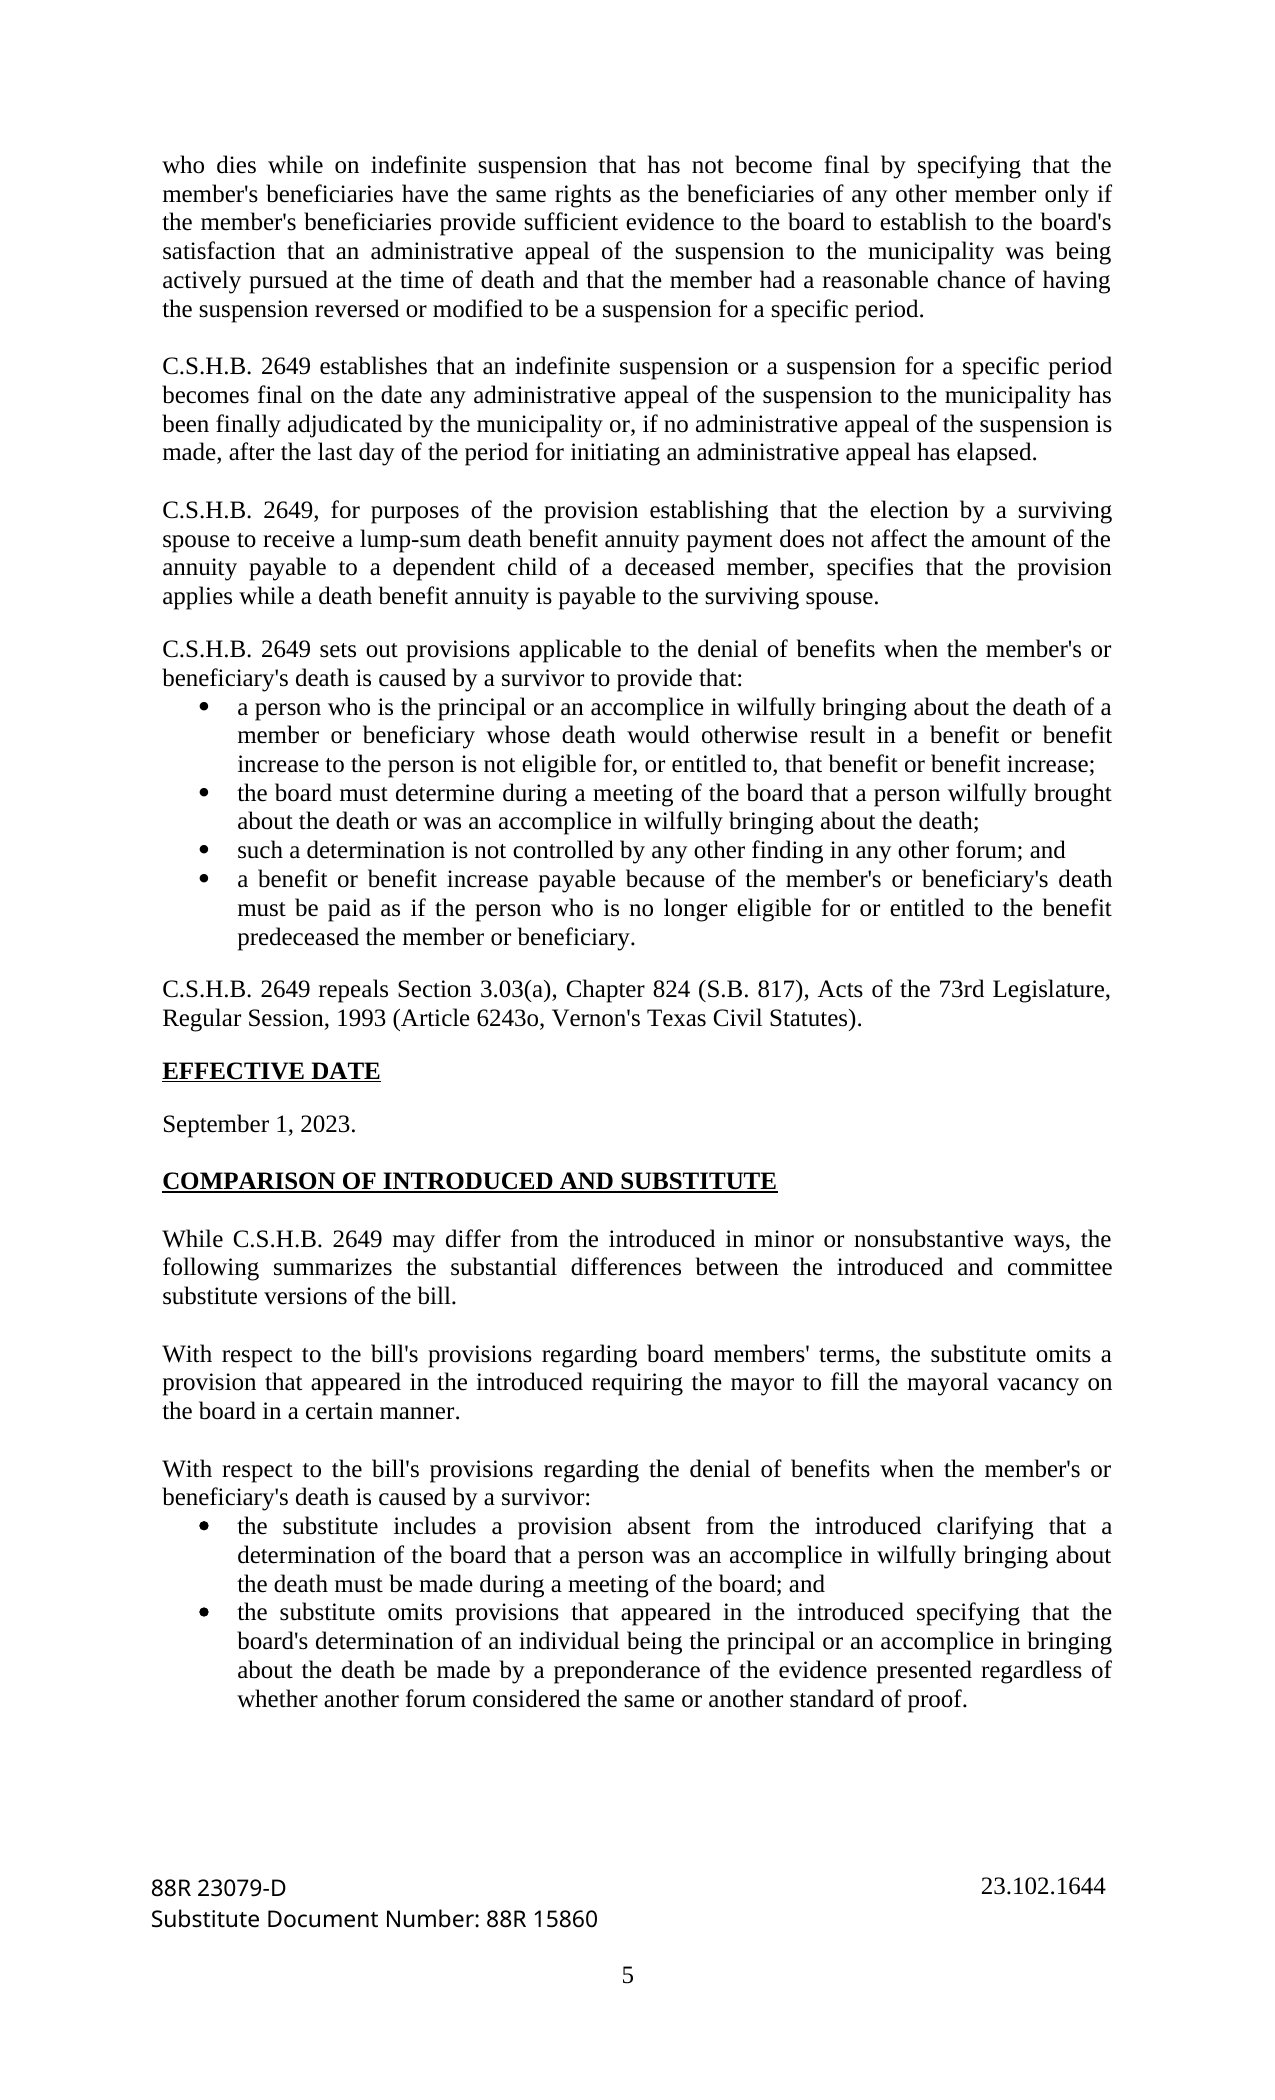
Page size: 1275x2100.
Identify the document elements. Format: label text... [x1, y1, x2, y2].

table_cell COMPARISON OF INTRODUCED AND SUBSTITUTE While C.S.H.B. 2649 may differ from the introduced in minor or nonsubstantive ways, the following summarizes the substantial differences between the introduced and committee substitute versions of the bill. With respect to the bill's provisions regarding board members' terms, the substitute omits a provision that appeared in the introduced requiring the mayor to fill the mayoral vacancy on the board in a certain manner. With respect to the bill's provisions regarding the denial of benefits when the member's or beneficiary's death is caused by a survivor: the substitute includes a provision absent from the introduced clarifying that a determination of the board that a person was an accomplice in wilfully bringing about the death must be made during a meeting of the board; and the substitute omits provisions that appeared in the introduced specifying that the board's determination of an individual being the principal or an accomplice in bringing about the death be made by a preponderance of the evidence presented regardless of whether another forum considered the same or another standard of proof. [150, 1166, 1125, 1712]
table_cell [150, 150, 1125, 1056]
table_cell EFFECTIVE DATE September 1, 2023. [150, 1056, 1125, 1166]
